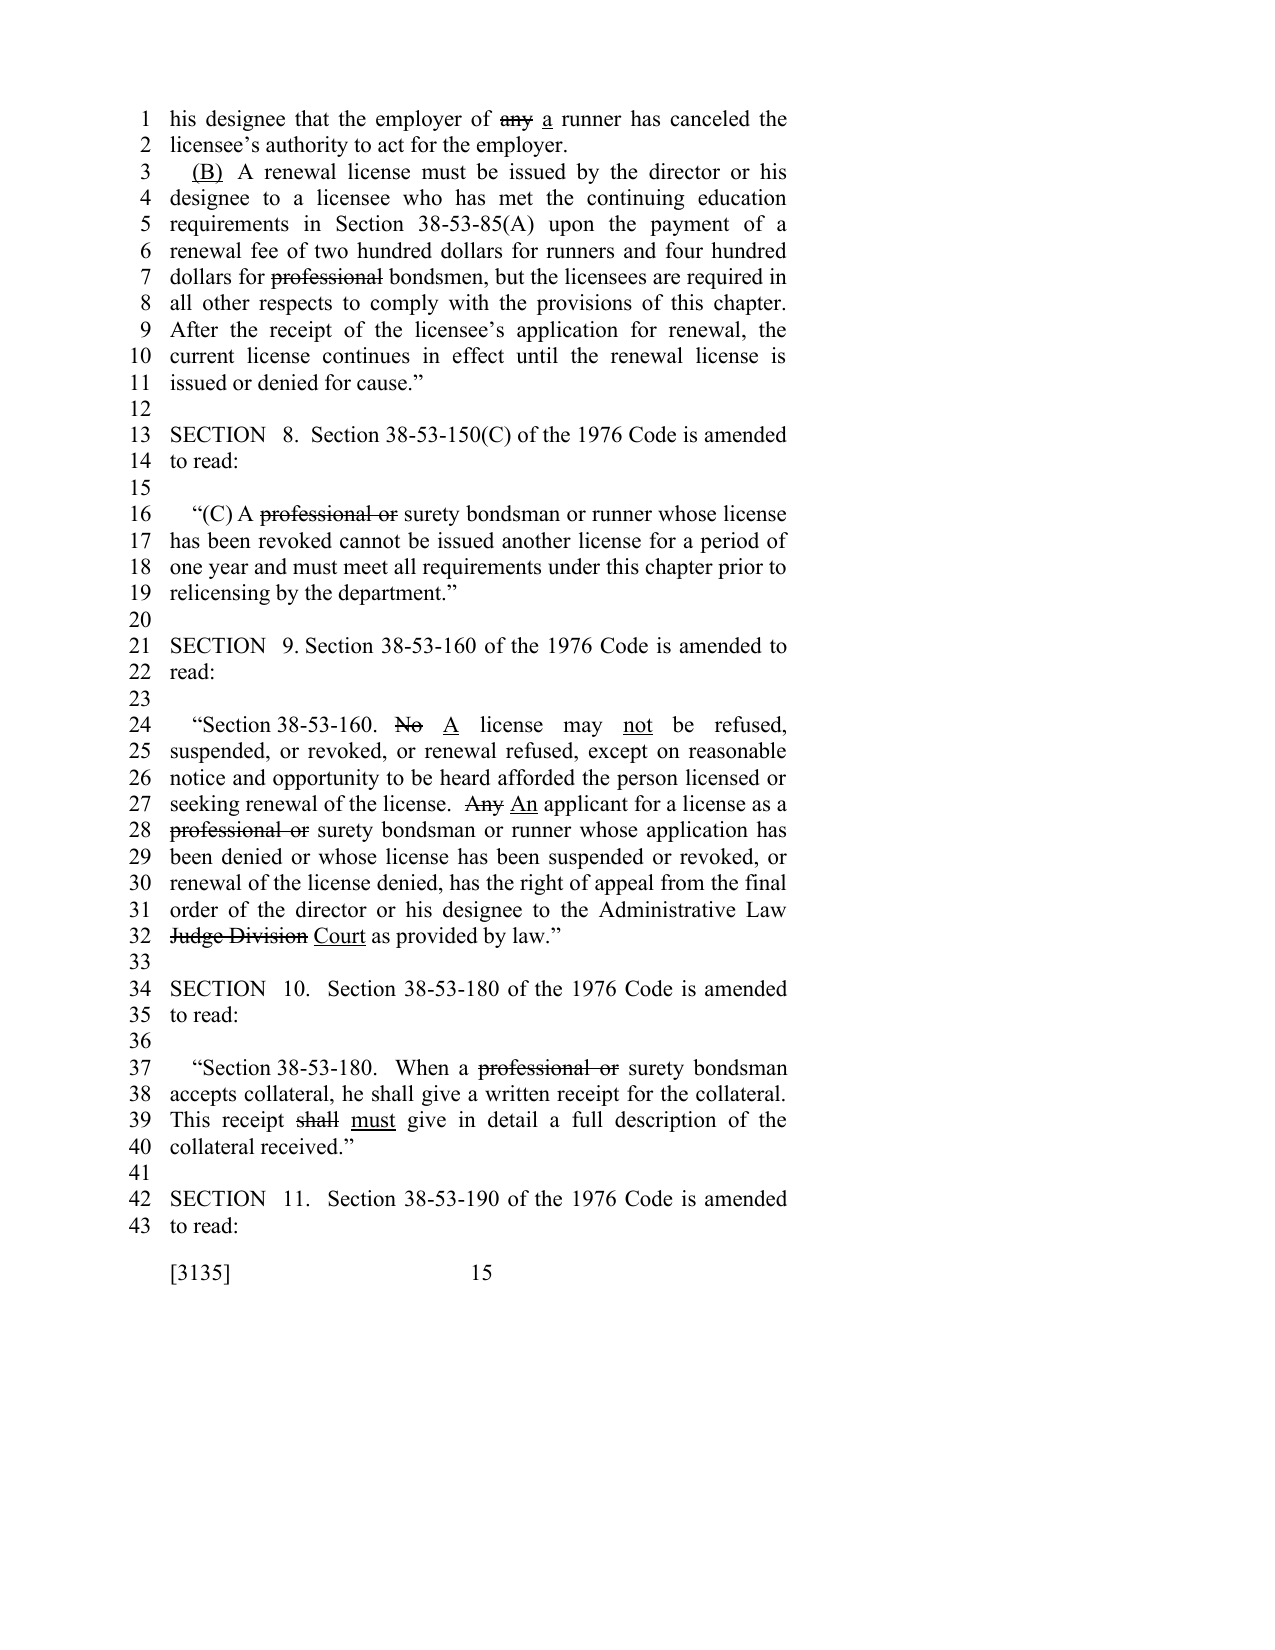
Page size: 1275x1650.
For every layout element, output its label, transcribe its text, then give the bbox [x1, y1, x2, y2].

text SECTION 9. Section 38-53-160 of the 1976 Code is amended to read: [169, 632, 787, 685]
text SECTION 8. Section 38-53-150(C) of the 1976 Code is amended to read: [169, 421, 787, 474]
text “Section 38-53-180. When a professional or surety bondsman accepts collateral, he shall give a written receipt for the collateral. This receipt shall must give in detail a full description of the collateral received.” [169, 1054, 787, 1159]
text “Section 38-53-160. No A license may not be refused, suspended, or revoked, or renewal refused, except on reasonable notice and opportunity to be heard afforded the person licensed or seeking renewal of the license. Any An applicant for a license as a professional or surety bondsman or runner whose application has been denied or whose license has been suspended or revoked, or renewal of the license denied, has the right of appeal from the final order of the director or his designee to the Administrative Law Judge Division Court as provided by law.” [169, 711, 787, 948]
text “(C) A professional or surety bondsman or runner whose license has been revoked cannot be issued another license for a period of one year and must meet all requirements under this chapter prior to relicensing by the department.” [169, 500, 787, 606]
text (B) A renewal license must be issued by the director or his designee to a licensee who has met the continuing education requirements in Section 38-53-85(A) upon the payment of a renewal fee of two hundred dollars for runners and four hundred dollars for professional bondsmen, but the licensees are required in all other respects to comply with the provisions of this chapter. After the receipt of the licensee’s application for renewal, the current license continues in effect until the renewal license is issued or denied for cause.” [169, 158, 787, 395]
text SECTION 11. Section 38-53-190 of the 1976 Code is amended to read: [169, 1186, 787, 1238]
text SECTION 10. Section 38-53-180 of the 1976 Code is amended to read: [169, 975, 787, 1027]
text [169, 105, 787, 158]
